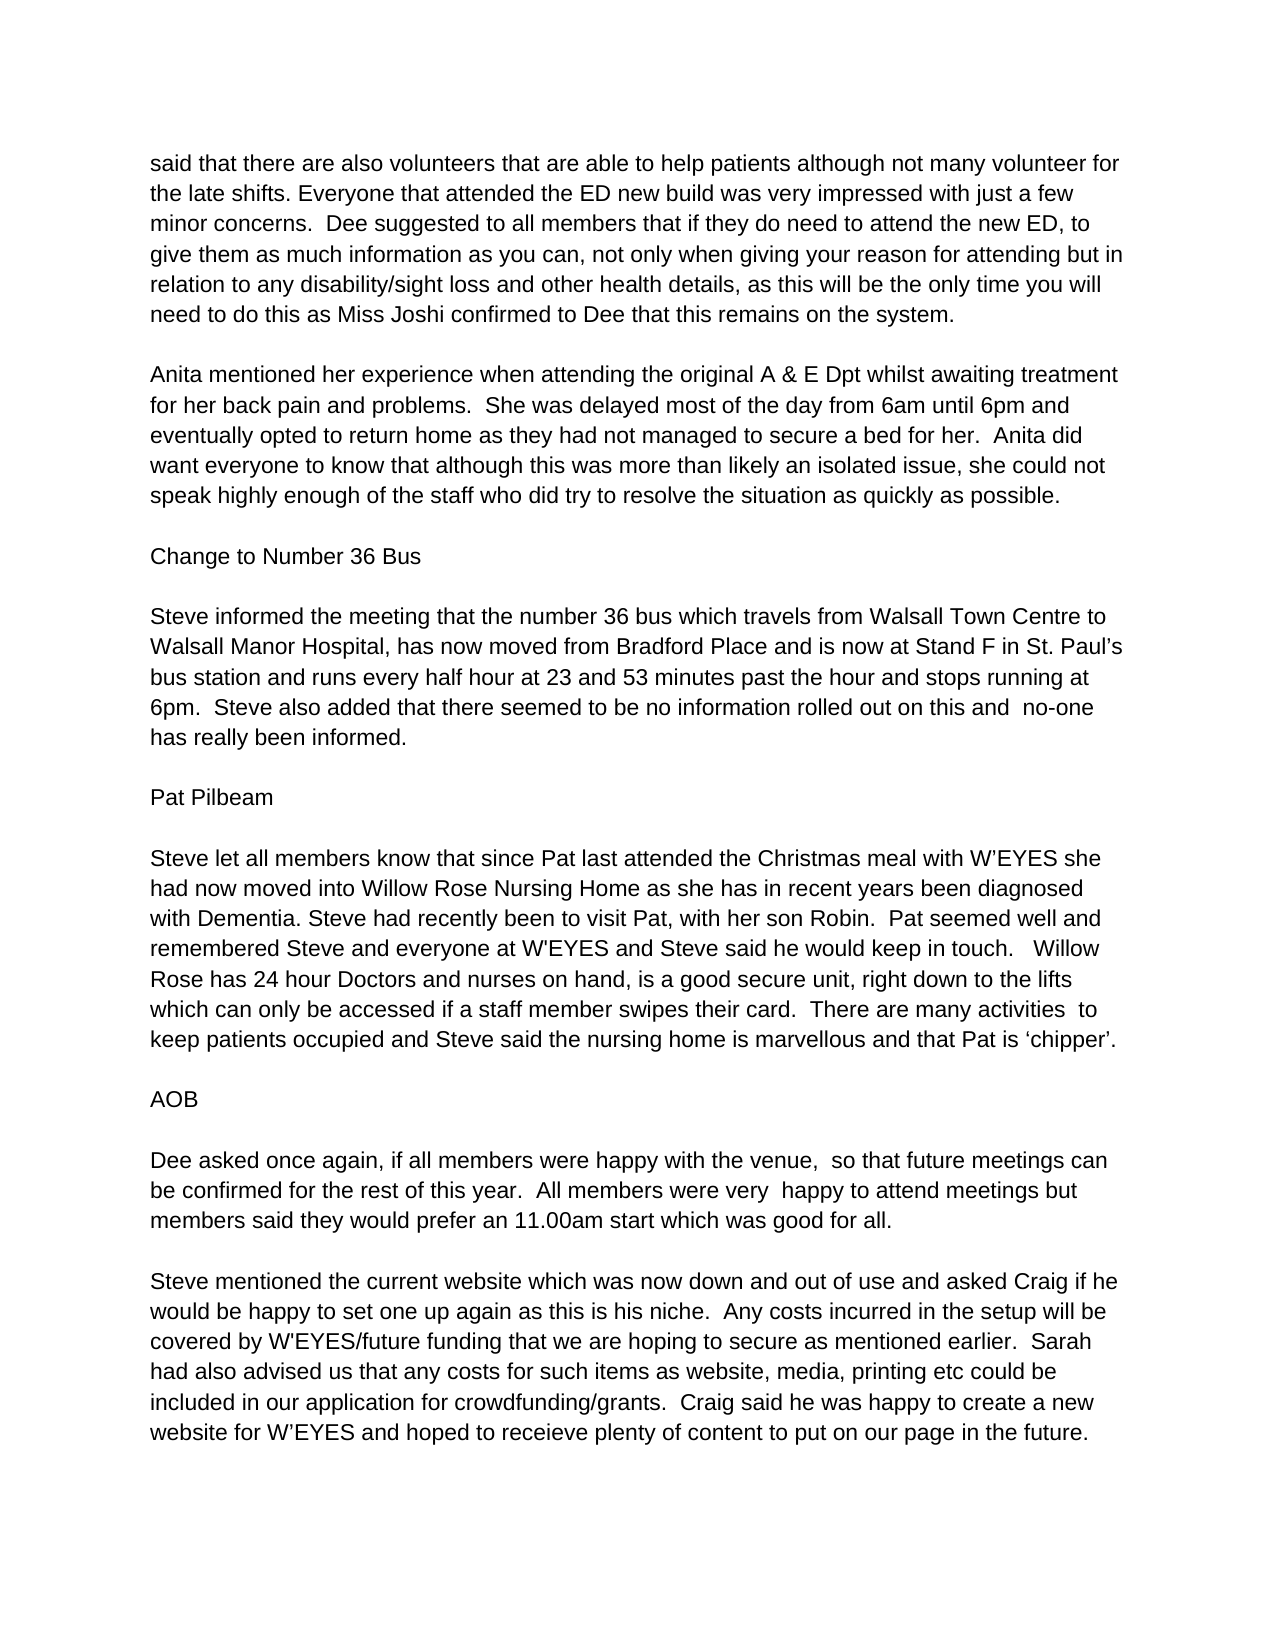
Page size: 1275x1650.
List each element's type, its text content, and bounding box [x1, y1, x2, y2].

text Dee asked once again, if all members were happy with the venue, so that future meetings can be confirmed for the rest of this year. All members were very happy to attend meetings but members said they would prefer an 11.00am start which was good for all. [150, 1147, 1125, 1234]
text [150, 150, 1125, 327]
text Pat Pilbeam [150, 784, 1125, 811]
text Steve informed the meeting that the number 36 bus which travels from Walsall Town Centre to Walsall Manor Hospital, has now moved from Bradford Place and is now at Stand F in St. Paul’s bus station and runs every half hour at 23 and 53 minutes past the hour and stops running at 6pm. Steve also added that there seemed to be no information rolled out on this and no-one has really been informed. [150, 603, 1125, 750]
text Steve mentioned the current website which was now down and out of use and asked Craig if he would be happy to set one up again as this is his niche. Any costs incurred in the setup will be covered by W'EYES/future funding that we are hoping to secure as mentioned earlier. Sarah had also advised us that any costs for such items as website, media, printing etc could be included in our application for crowdfunding/grants. Craig said he was happy to create a new website for W’EYES and hoped to receieve plenty of content to put on our page in the future. [150, 1268, 1125, 1445]
text Anita mentioned her experience when attending the original A & E Dpt whilst awaiting treatment for her back pain and problems. She was delayed most of the day from 6am until 6pm and eventually opted to return home as they had not managed to secure a bed for her. Anita did want everyone to know that although this was more than likely an isolated issue, she could not speak highly enough of the staff who did try to resolve the situation as quickly as possible. [150, 361, 1125, 509]
text AOB [150, 1086, 1125, 1113]
text Change to Number 36 Bus [150, 543, 1125, 569]
text Steve let all members know that since Pat last attended the Christmas meal with W’EYES she had now moved into Willow Rose Nursing Home as she has in recent years been diagnosed with Dementia. Steve had recently been to visit Pat, with her son Robin. Pat seemed well and remembered Steve and everyone at W'EYES and Steve said he would keep in touch. Willow Rose has 24 hour Doctors and nurses on hand, is a good secure unit, right down to the lifts which can only be accessed if a staff member swipes their card. There are many activities to keep patients occupied and Steve said the nursing home is marvellous and that Pat is ‘chipper’. [150, 845, 1125, 1052]
